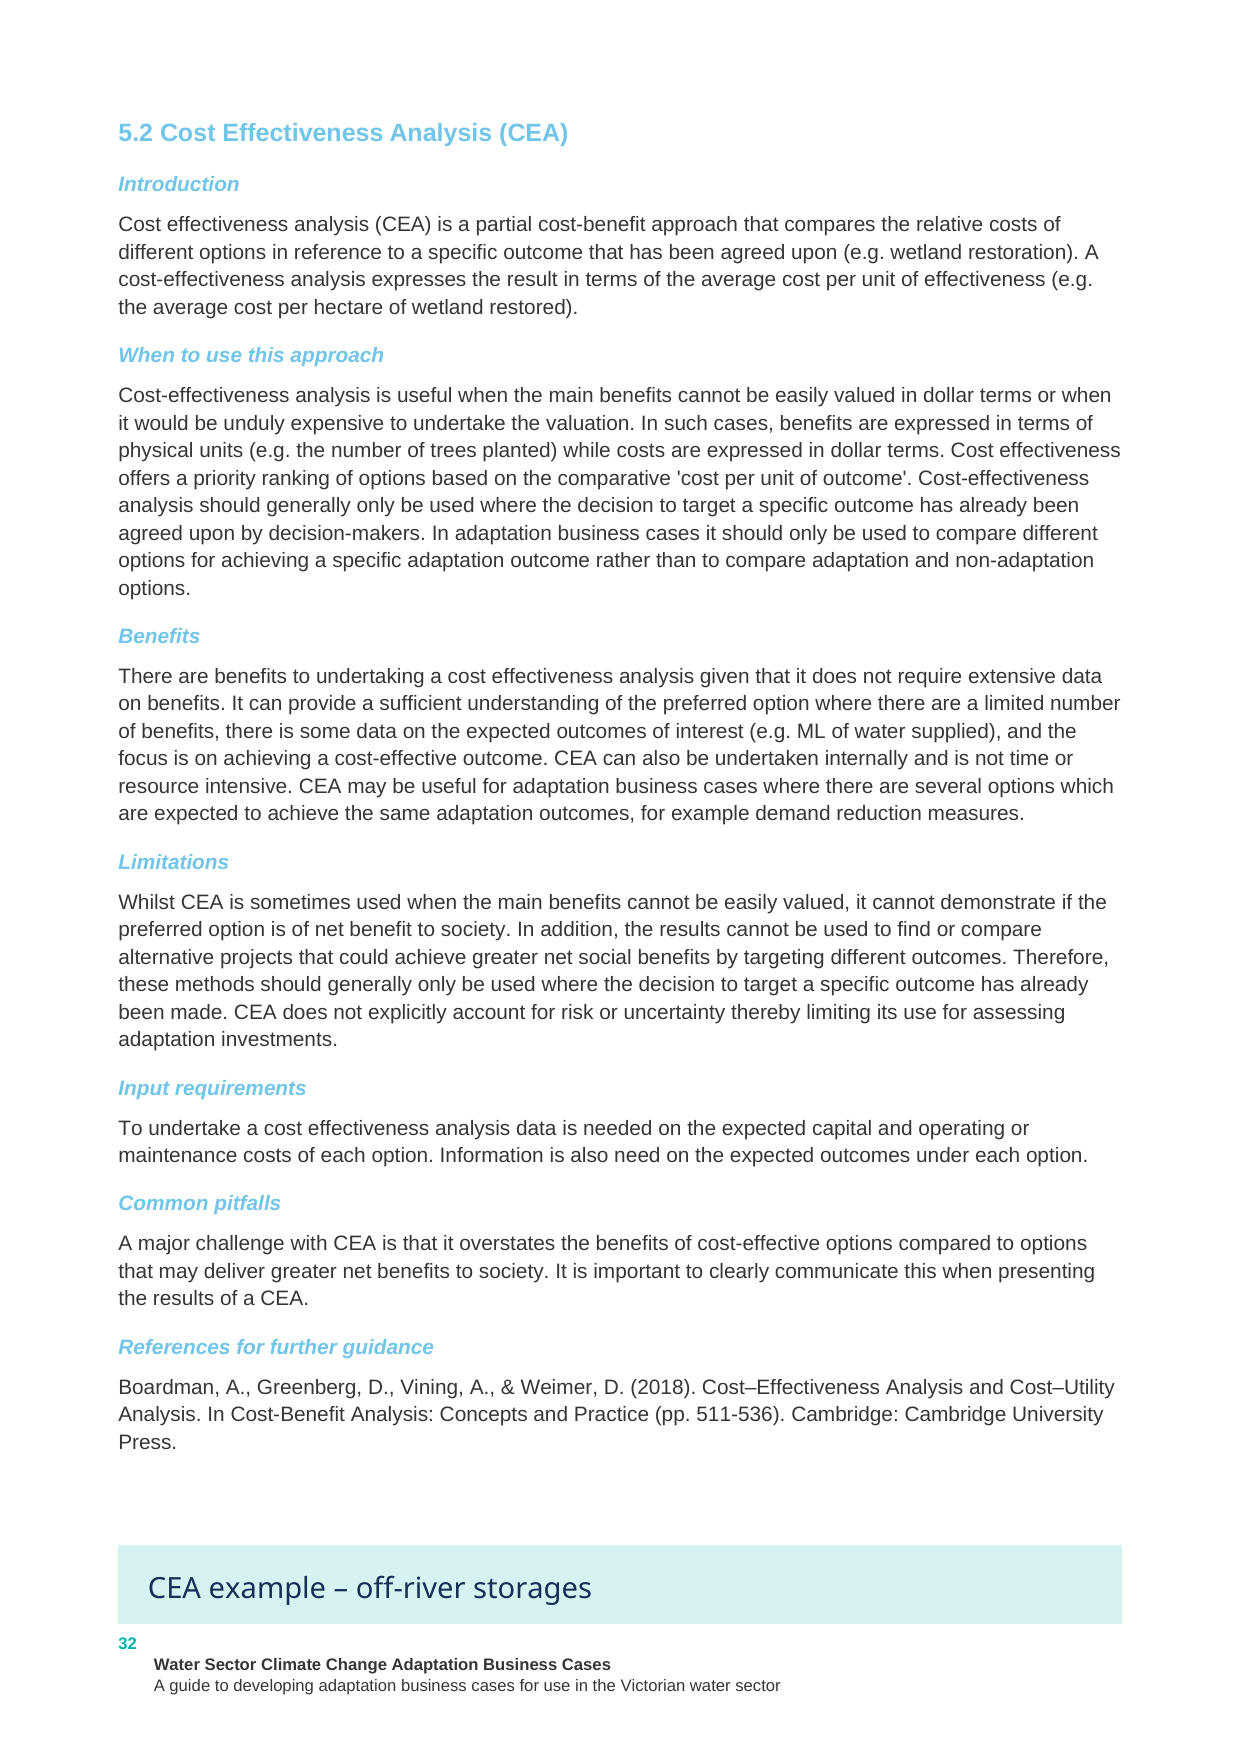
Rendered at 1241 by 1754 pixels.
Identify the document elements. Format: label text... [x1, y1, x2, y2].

subtitle Introduction [118, 172, 1122, 196]
subtitle References for further guidance [118, 1334, 1122, 1358]
subtitle Cost Effectiveness Analysis (CEA) [118, 118, 1122, 147]
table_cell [118, 1554, 1122, 1624]
text Cost effectiveness analysis (CEA) is a partial cost-benefit approach that compares the relative costs of different options in reference to a specific outcome that has been agreed upon (e.g. wetland restoration). A cost-effectiveness analysis expresses the result in terms of the average cost per unit of effectiveness (e.g. the average cost per hectare of wetland restored). [118, 212, 1122, 318]
subtitle Input requirements [118, 1075, 1122, 1099]
subtitle Benefits [118, 624, 1122, 648]
table_header [118, 1545, 1122, 1554]
text Cost-effectiveness analysis is useful when the main benefits cannot be easily valued in dollar terms or when it would be unduly expensive to undertake the valuation. In such cases, benefits are expressed in terms of physical units (e.g. the number of trees planted) while costs are expressed in dollar terms. Cost effectiveness offers a priority ranking of options based on the comparative 'cost per unit of outcome'. Cost-effectiveness analysis should generally only be used where the decision to target a specific outcome has already been agreed upon by decision-makers. In adaptation business cases it should only be used to compare different options for achieving a specific adaptation outcome rather than to compare adaptation and non-adaptation options. [118, 383, 1122, 599]
text To undertake a cost effectiveness analysis data is needed on the expected capital and operating or maintenance costs of each option. Information is also need on the expected outcomes under each option. [118, 1115, 1122, 1167]
subtitle When to use this approach [118, 343, 1122, 367]
text A major challenge with CEA is that it overstates the benefits of cost-effective options compared to options that may deliver greater net benefits to society. It is important to clearly communicate this when presenting the results of a CEA. [118, 1231, 1122, 1310]
text There are benefits to undertaking a cost effectiveness analysis given that it does not require extensive data on benefits. It can provide a sufficient understanding of the preferred option where there are a limited number of benefits, there is some data on the expected outcomes of interest (e.g. ML of water supplied), and the focus is on achieving a cost-effective outcome. CEA can also be undertaken internally and is not time or resource intensive. CEA may be useful for adaptation business cases where there are several options which are expected to achieve the same adaptation outcomes, for example demand reduction measures. [118, 664, 1122, 825]
subtitle Limitations [118, 849, 1122, 873]
text Whilst CEA is sometimes used when the main benefits cannot be easily valued, it cannot demonstrate if the preferred option is of net benefit to society. In addition, the results cannot be used to find or compare alternative projects that could achieve greater net social benefits by targeting different outcomes. Therefore, these methods should generally only be used where the decision to target a specific outcome has already been made. CEA does not explicitly account for risk or uncertainty thereby limiting its use for assessing adaptation investments. [118, 889, 1122, 1051]
subtitle Common pitfalls [118, 1191, 1122, 1215]
text Boardman, A., Greenberg, D., Vining, A., & Weimer, D. (2018). Cost–Effectiveness Analysis and Cost–Utility Analysis. In Cost-Benefit Analysis: Concepts and Practice (pp. 511-536). Cambridge: Cambridge University Press. [118, 1374, 1122, 1453]
